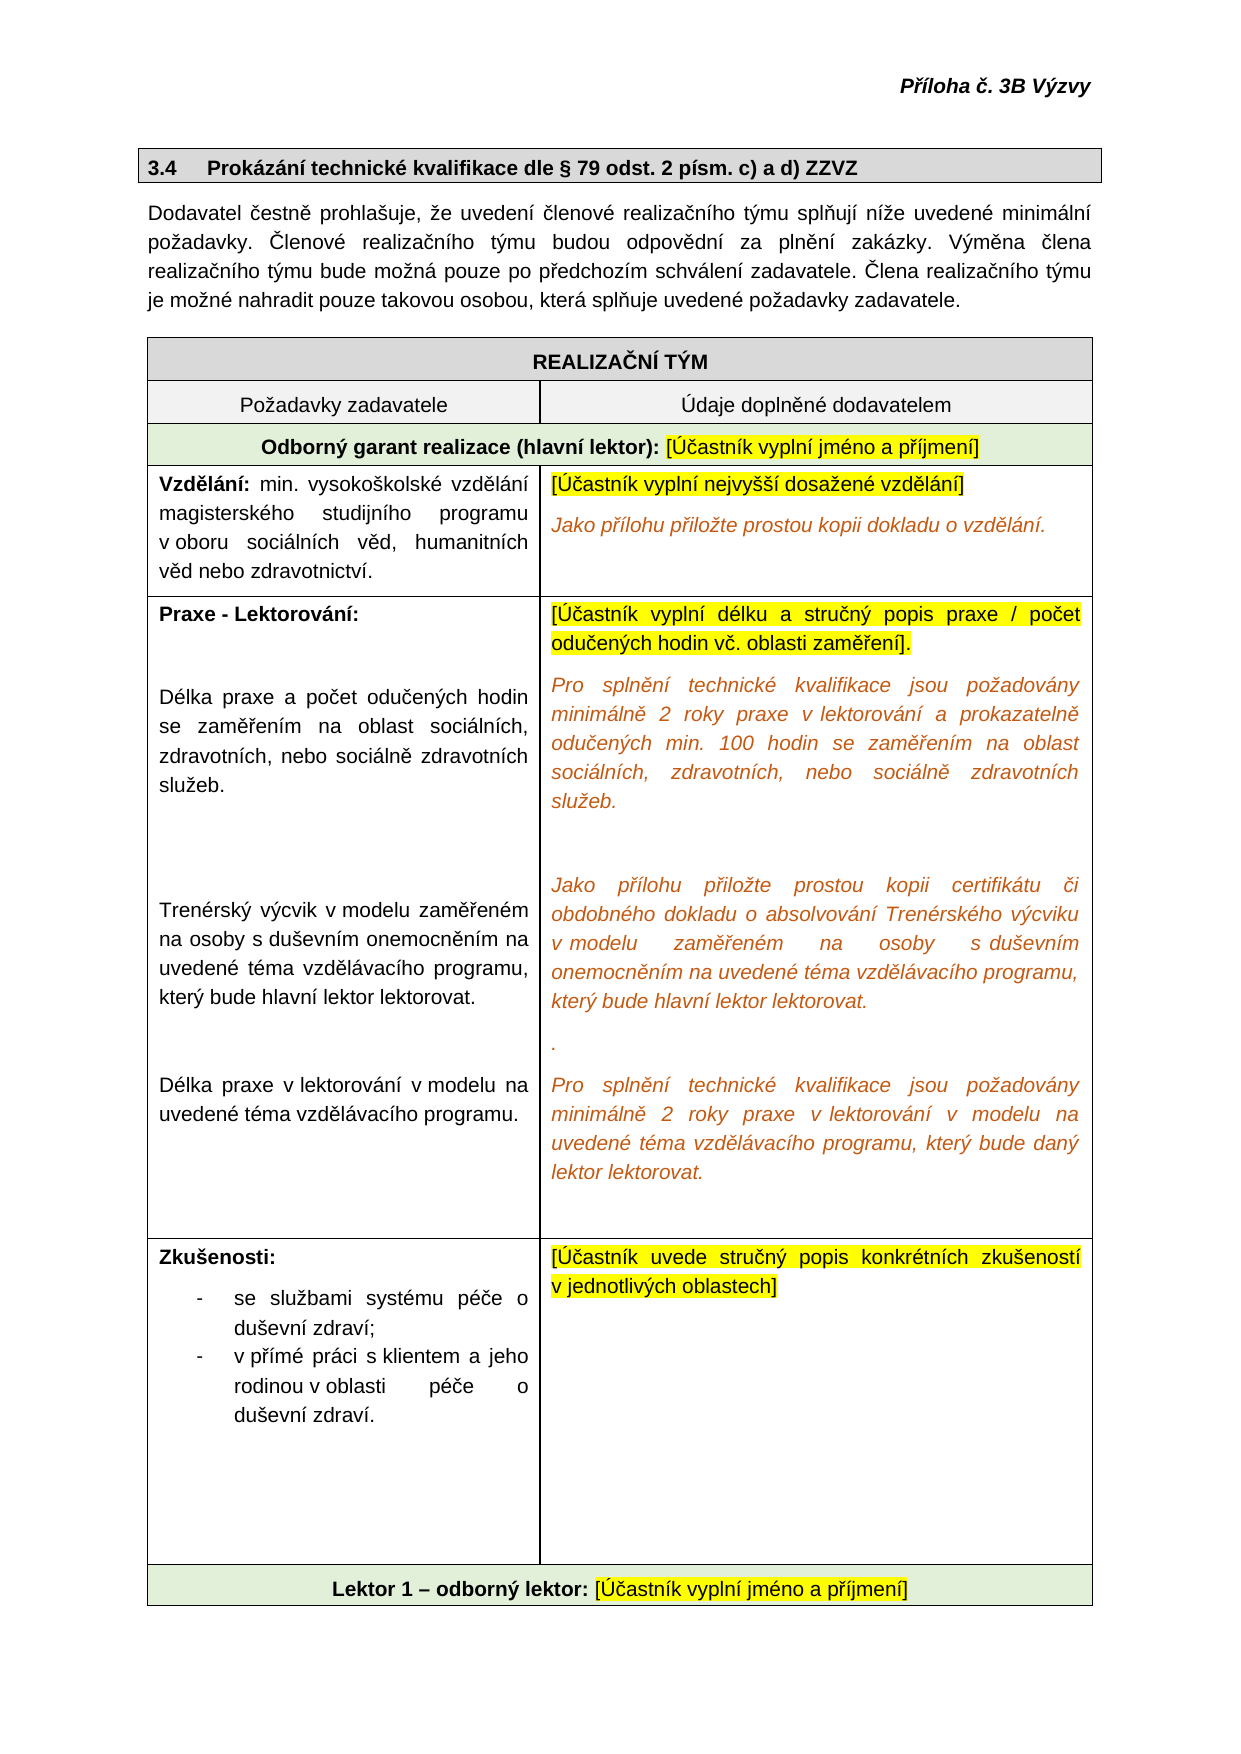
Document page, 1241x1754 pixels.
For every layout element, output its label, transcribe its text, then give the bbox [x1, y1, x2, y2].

text Dodavatel čestně prohlašuje, že uvedení členové realizačního týmu splňují níže uvedené minimální požadavky. Členové realizačního týmu budou odpovědní za plnění zakázky. Výměna člena realizačního týmu bude možná pouze po předchozím schválení zadavatele. Člena realizačního týmu je možné nahradit pouze takovou osobou, která splňuje uvedené požadavky zadavatele. [148, 196, 1092, 312]
table_cell Praxe - Lektorování: Délka praxe a počet odučených hodin se zaměřením na oblast sociálních, zdravotních, nebo sociálně zdravotních služeb. Trenérský výcvik v modelu zaměřeném na osoby s duševním onemocněním na uvedené téma vzdělávacího programu, který bude hlavní lektor lektorovat. Délka praxe v lektorování v modelu na uvedené téma vzdělávacího programu. [148, 597, 539, 1238]
table_cell Vzdělání: min. vysokoškolské vzdělání magisterského studijního programu v oboru sociálních věd, humanitních věd nebo zdravotnictví. [148, 466, 539, 596]
table_cell Požadavky zadavatele [148, 381, 539, 423]
table_cell Odborný garant realizace (hlavní lektor): [Účastník vyplní jméno a příjmení] [148, 424, 1092, 465]
table_cell Zkušenosti: se službami systému péče o duševní zdraví; v přímé práci s klientem a jeho rodinou v oblasti péče o duševní zdraví. [148, 1239, 539, 1564]
table_cell [Účastník vyplní nejvyšší dosažené vzdělání] Jako přílohu přiložte prostou kopii dokladu o vzdělání. [541, 466, 1092, 596]
table_cell Údaje doplněné dodavatelem [541, 381, 1092, 423]
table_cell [148, 1565, 1092, 1605]
table_header Realizační tým [148, 338, 1092, 380]
table_cell [Účastník uvede stručný popis konkrétních zkušeností v jednotlivých oblastech] [541, 1239, 1092, 1564]
table_cell [Účastník vyplní délku a stručný popis praxe / počet odučených hodin vč. oblasti zaměření]. Pro splnění technické kvalifikace jsou požadovány minimálně 2 roky praxe v lektorování a prokazatelně odučených min. 100 hodin se zaměřením na oblast sociálních, zdravotních, nebo sociálně zdravotních služeb. Jako přílohu přiložte prostou kopii certifikátu či obdobného dokladu o absolvování Trenérského výcviku v modelu zaměřeném na osoby s duševním onemocněním na uvedené téma vzdělávacího programu, který bude hlavní lektor lektorovat. . Pro splnění technické kvalifikace jsou požadovány minimálně 2 roky praxe v lektorování v modelu na uvedené téma vzdělávacího programu, který bude daný lektor lektorovat. [541, 597, 1092, 1238]
subtitle Prokázání technické kvalifikace dle § 79 odst. 2 písm. c) a d) ZZVZ [139, 149, 1101, 182]
